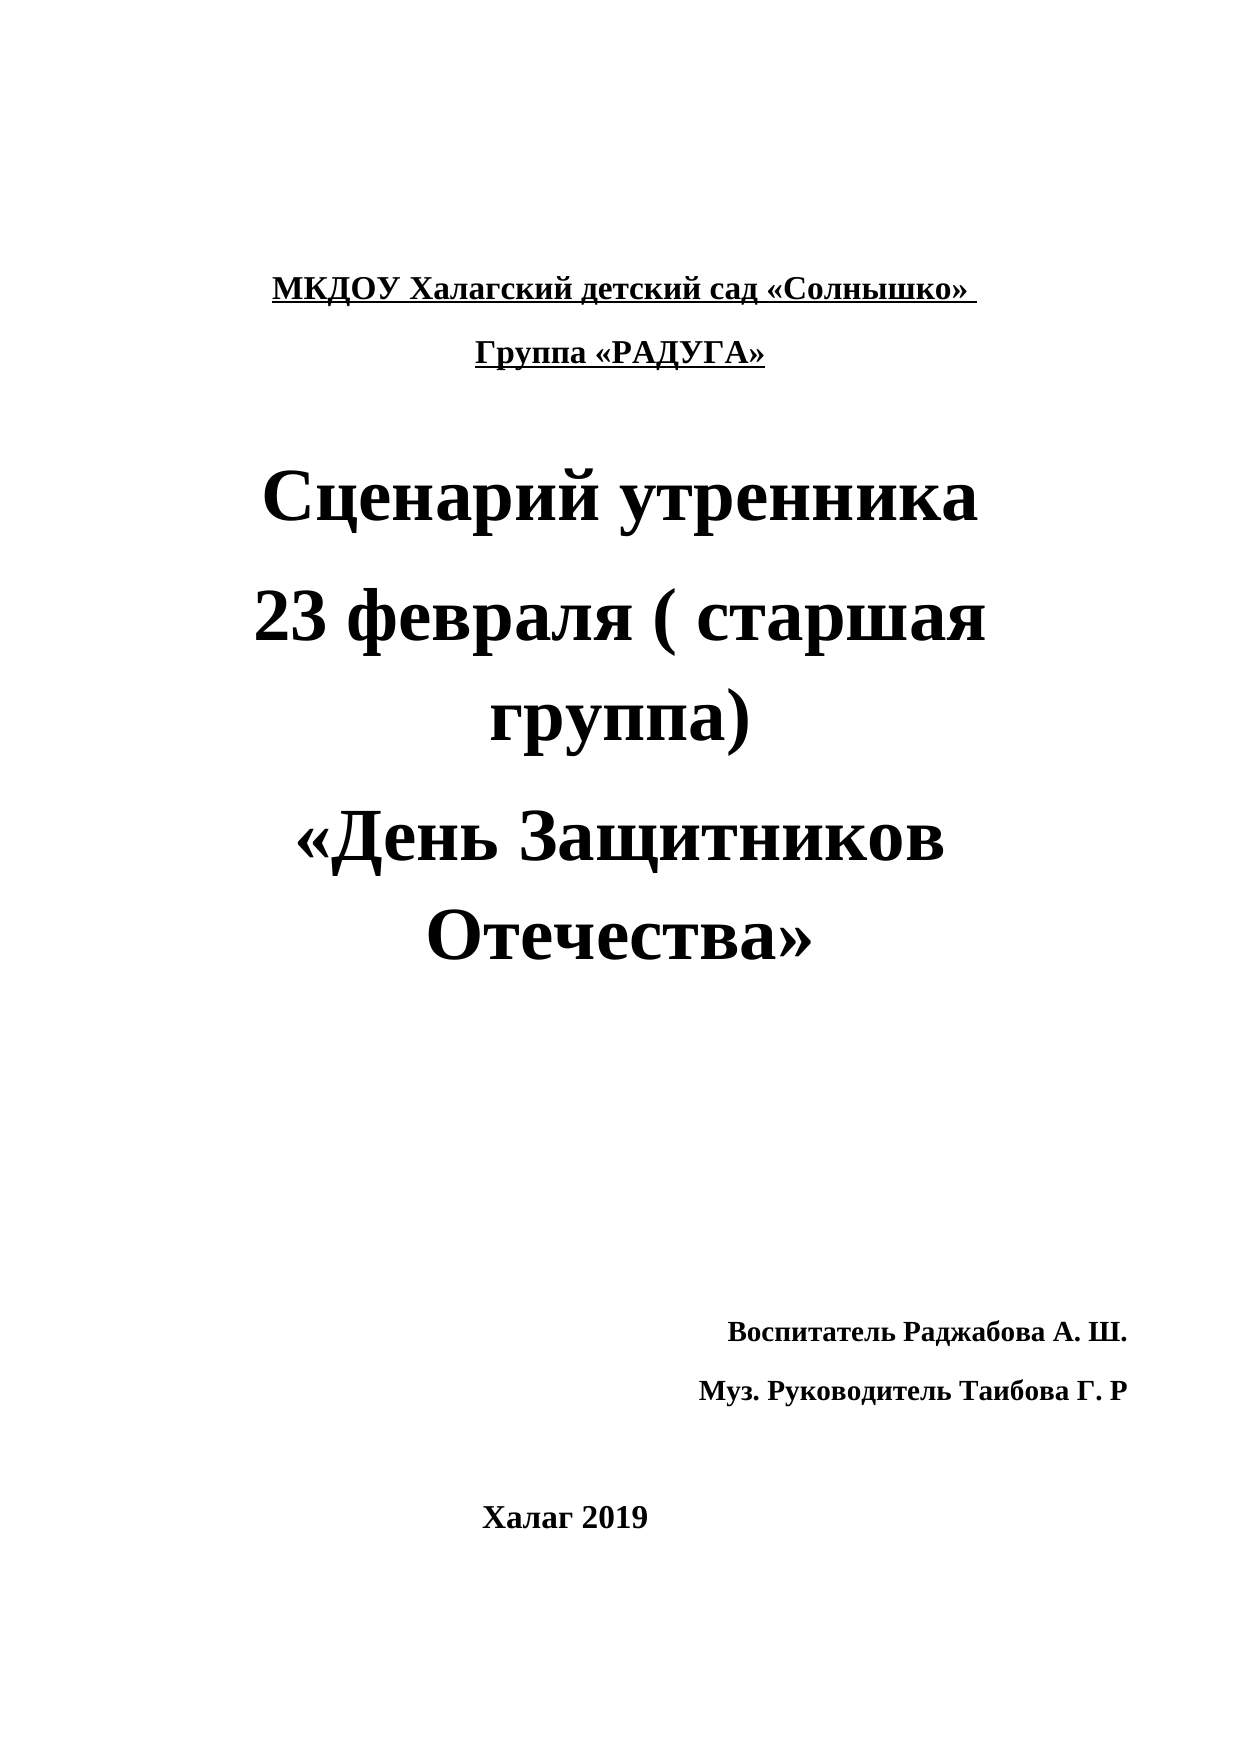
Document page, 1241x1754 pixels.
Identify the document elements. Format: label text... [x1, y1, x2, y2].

text «День Защитников Отечества» [112, 790, 1128, 975]
text 23 февраля ( старшая группа) [112, 571, 1128, 756]
text МКДОУ Халагский детский сад «Солнышко» [112, 268, 1128, 306]
text Воспитатель Раджабова А. Ш. [112, 1314, 1128, 1347]
text Группа «РАДУГА» [112, 333, 1128, 371]
text Халаг 2019 [112, 1498, 1128, 1536]
text Муз. Руководитель Таибова Г. Р [112, 1373, 1128, 1407]
text Сценарий утренника [112, 451, 1128, 537]
